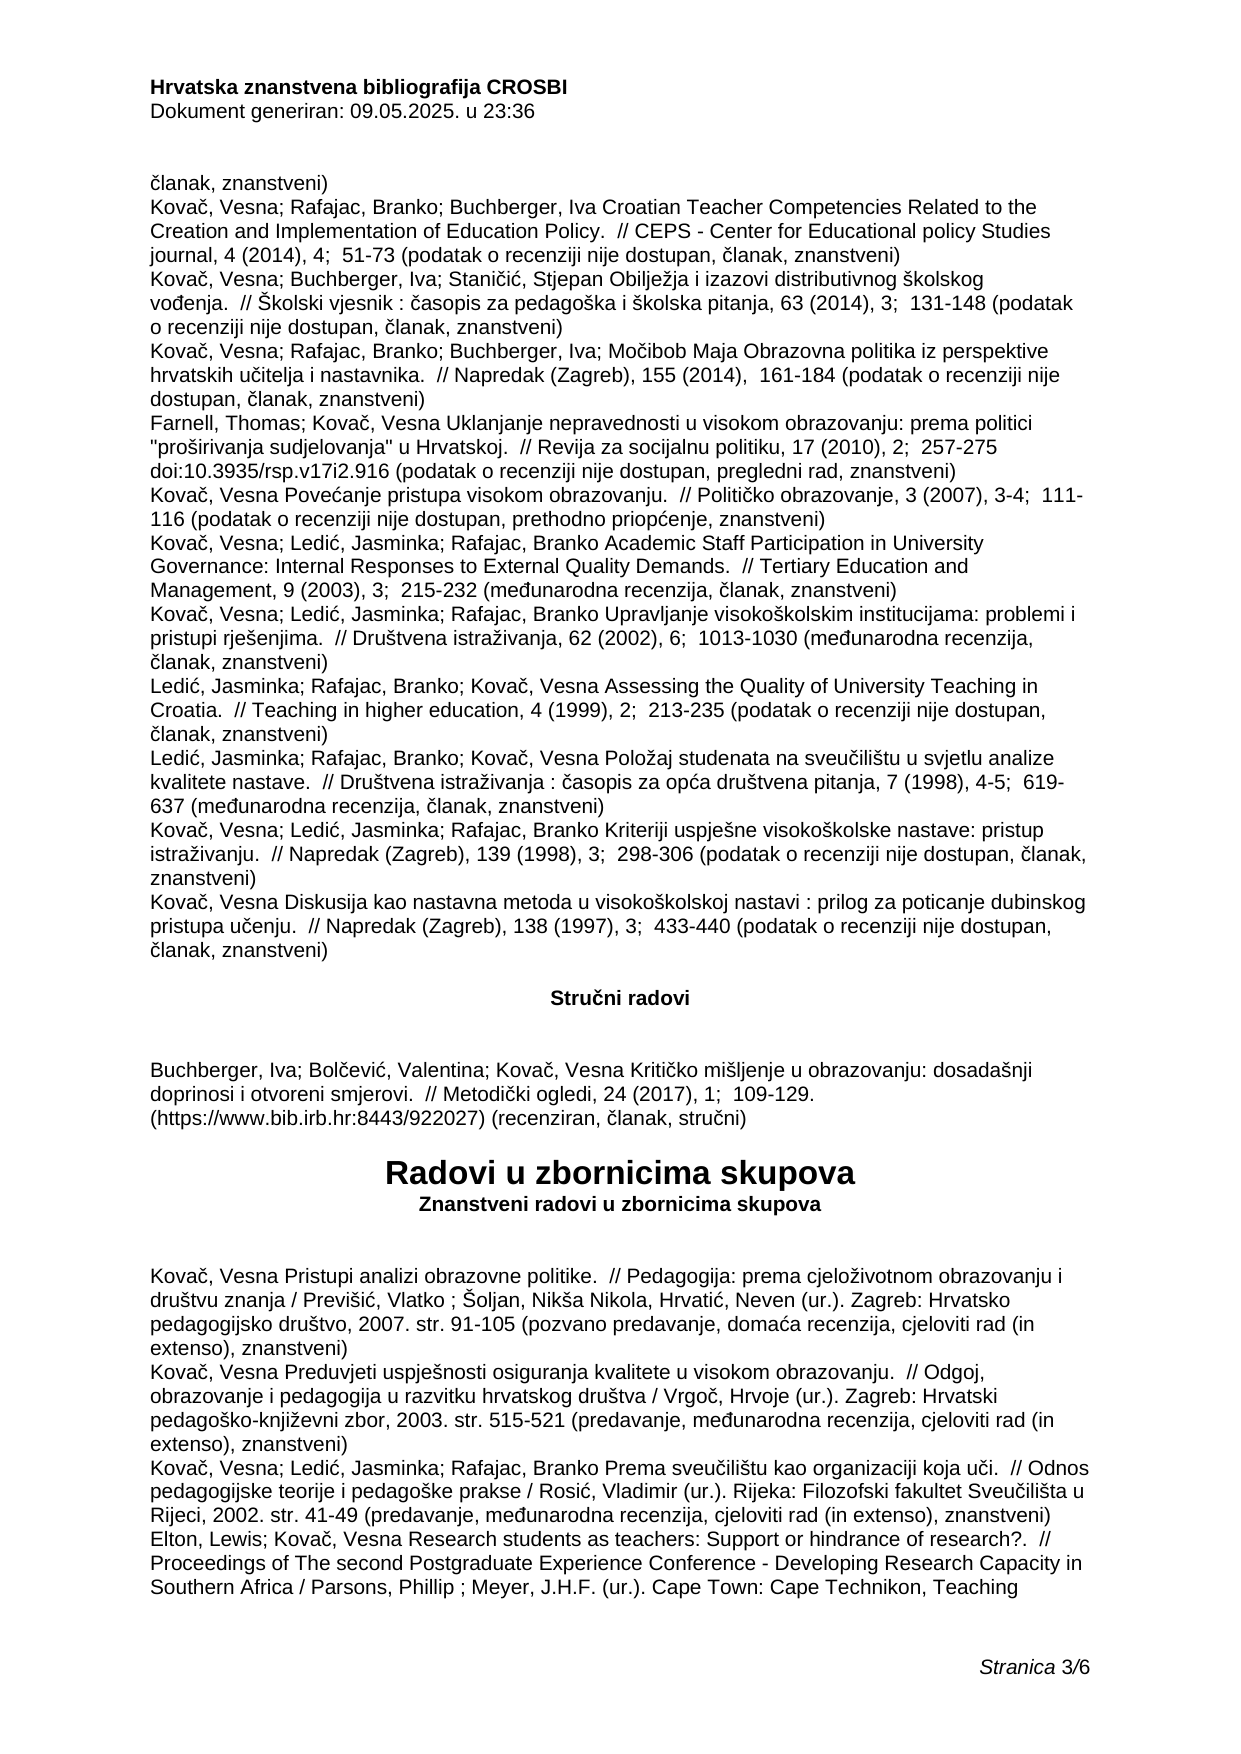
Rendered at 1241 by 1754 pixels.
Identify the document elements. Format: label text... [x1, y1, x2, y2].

text Kovač, Vesna; Buchberger, Iva; Staničić, Stjepan [150, 267, 1090, 339]
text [150, 1527, 1090, 1599]
text Ledić, Jasminka; Rafajac, Branko; Kovač, Vesna [150, 746, 1090, 818]
text Kovač, Vesna; Ledić, Jasminka; Rafajac, Branko [150, 602, 1090, 674]
text Kovač, Vesna [150, 482, 1090, 530]
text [150, 171, 1090, 195]
text Kovač, Vesna; Rafajac, Branko; Buchberger, Iva [150, 195, 1090, 267]
text Kovač, Vesna; Ledić, Jasminka; Rafajac, Branko [150, 818, 1090, 890]
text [150, 1455, 1090, 1527]
text Kovač, Vesna; Ledić, Jasminka; Rafajac, Branko [150, 530, 1090, 602]
text Kovač, Vesna; Rafajac, Branko; Buchberger, Iva; Močibob Maja [150, 339, 1090, 411]
subtitle Radovi u zbornicima skupova [150, 1153, 1090, 1192]
text Ledić, Jasminka; Rafajac, Branko; Kovač, Vesna [150, 674, 1090, 746]
subtitle Stručni radovi [150, 986, 1090, 1009]
text Kovač, Vesna [150, 890, 1090, 962]
text Farnell, Thomas; Kovač, Vesna [150, 411, 1090, 482]
text Kovač, Vesna [150, 1264, 1090, 1359]
text Kovač, Vesna [150, 1359, 1090, 1455]
subtitle Znanstveni radovi u zbornicima skupova [150, 1192, 1090, 1216]
text Buchberger, Iva; Bolčević, Valentina; Kovač, Vesna [150, 1057, 1090, 1129]
